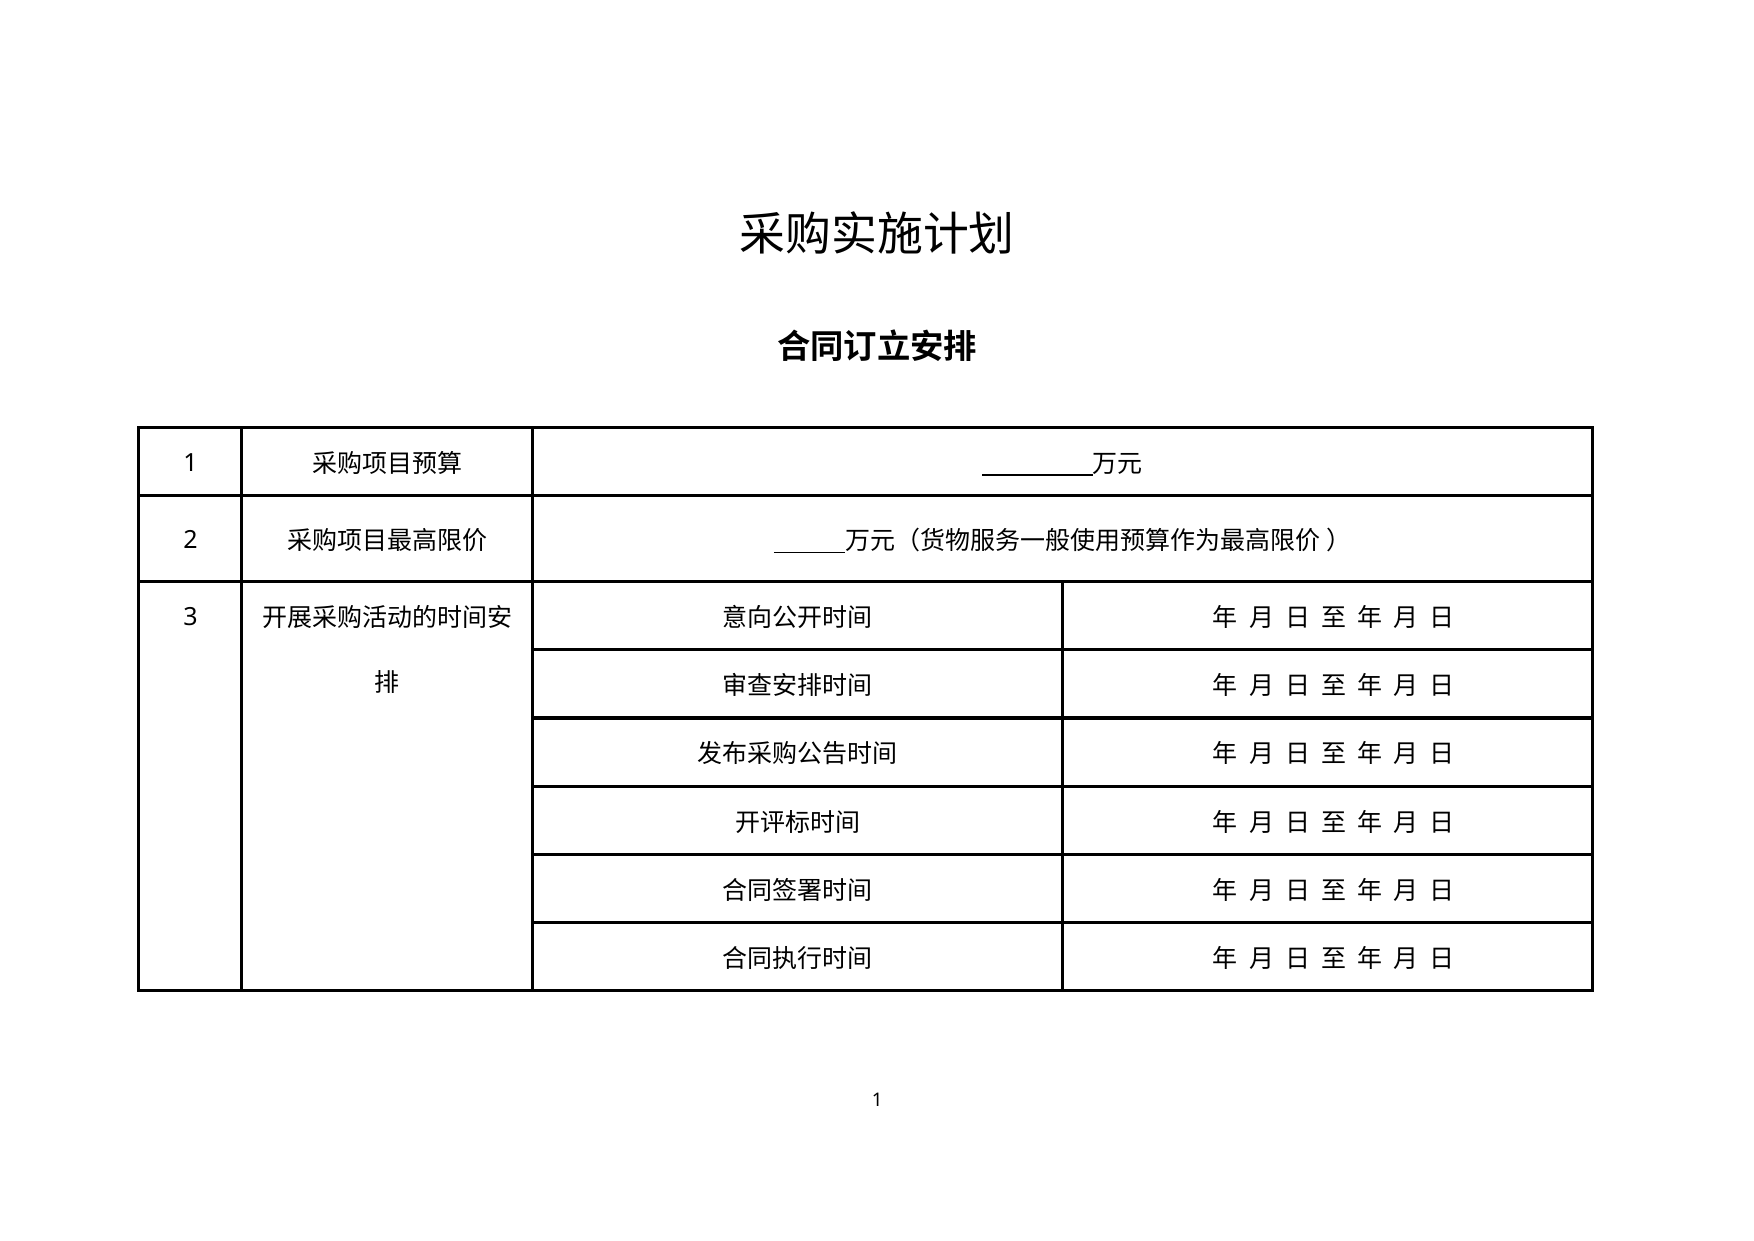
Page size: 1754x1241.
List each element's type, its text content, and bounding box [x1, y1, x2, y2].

table_cell 年 月 日 至 年 月 日 [1064, 651, 1591, 716]
text 采购实施计划 [150, 181, 1604, 279]
table_cell 采购项目最高限价 [243, 497, 531, 580]
table_cell 意向公开时间 [534, 583, 1061, 648]
table_cell 年 月 日 至 年 月 日 [1064, 924, 1591, 989]
table_cell 2 [140, 497, 240, 580]
table_header 万元 [534, 429, 1591, 494]
table_cell 合同签署时间 [534, 856, 1061, 921]
table_cell 3 [140, 583, 240, 989]
table_cell 审查安排时间 [534, 651, 1061, 716]
table_cell 年 月 日 至 年 月 日 [1064, 856, 1591, 921]
table_cell 发布采购公告时间 [534, 720, 1061, 784]
table_header 采购项目预算 [243, 429, 531, 494]
table_cell 万元（货物服务一般使用预算作为最高限价 ） [534, 497, 1591, 580]
table_cell 年 月 日 至 年 月 日 [1064, 583, 1591, 648]
table_cell 年 月 日 至 年 月 日 [1064, 720, 1591, 784]
table_cell 开展采购活动的时间安排 [243, 583, 531, 989]
table_header 1 [140, 429, 240, 494]
text 合同订立安排 [150, 312, 1604, 377]
table_cell 开评标时间 [534, 788, 1061, 853]
table_cell 年 月 日 至 年 月 日 [1064, 788, 1591, 853]
table_cell 合同执行时间 [534, 924, 1061, 989]
